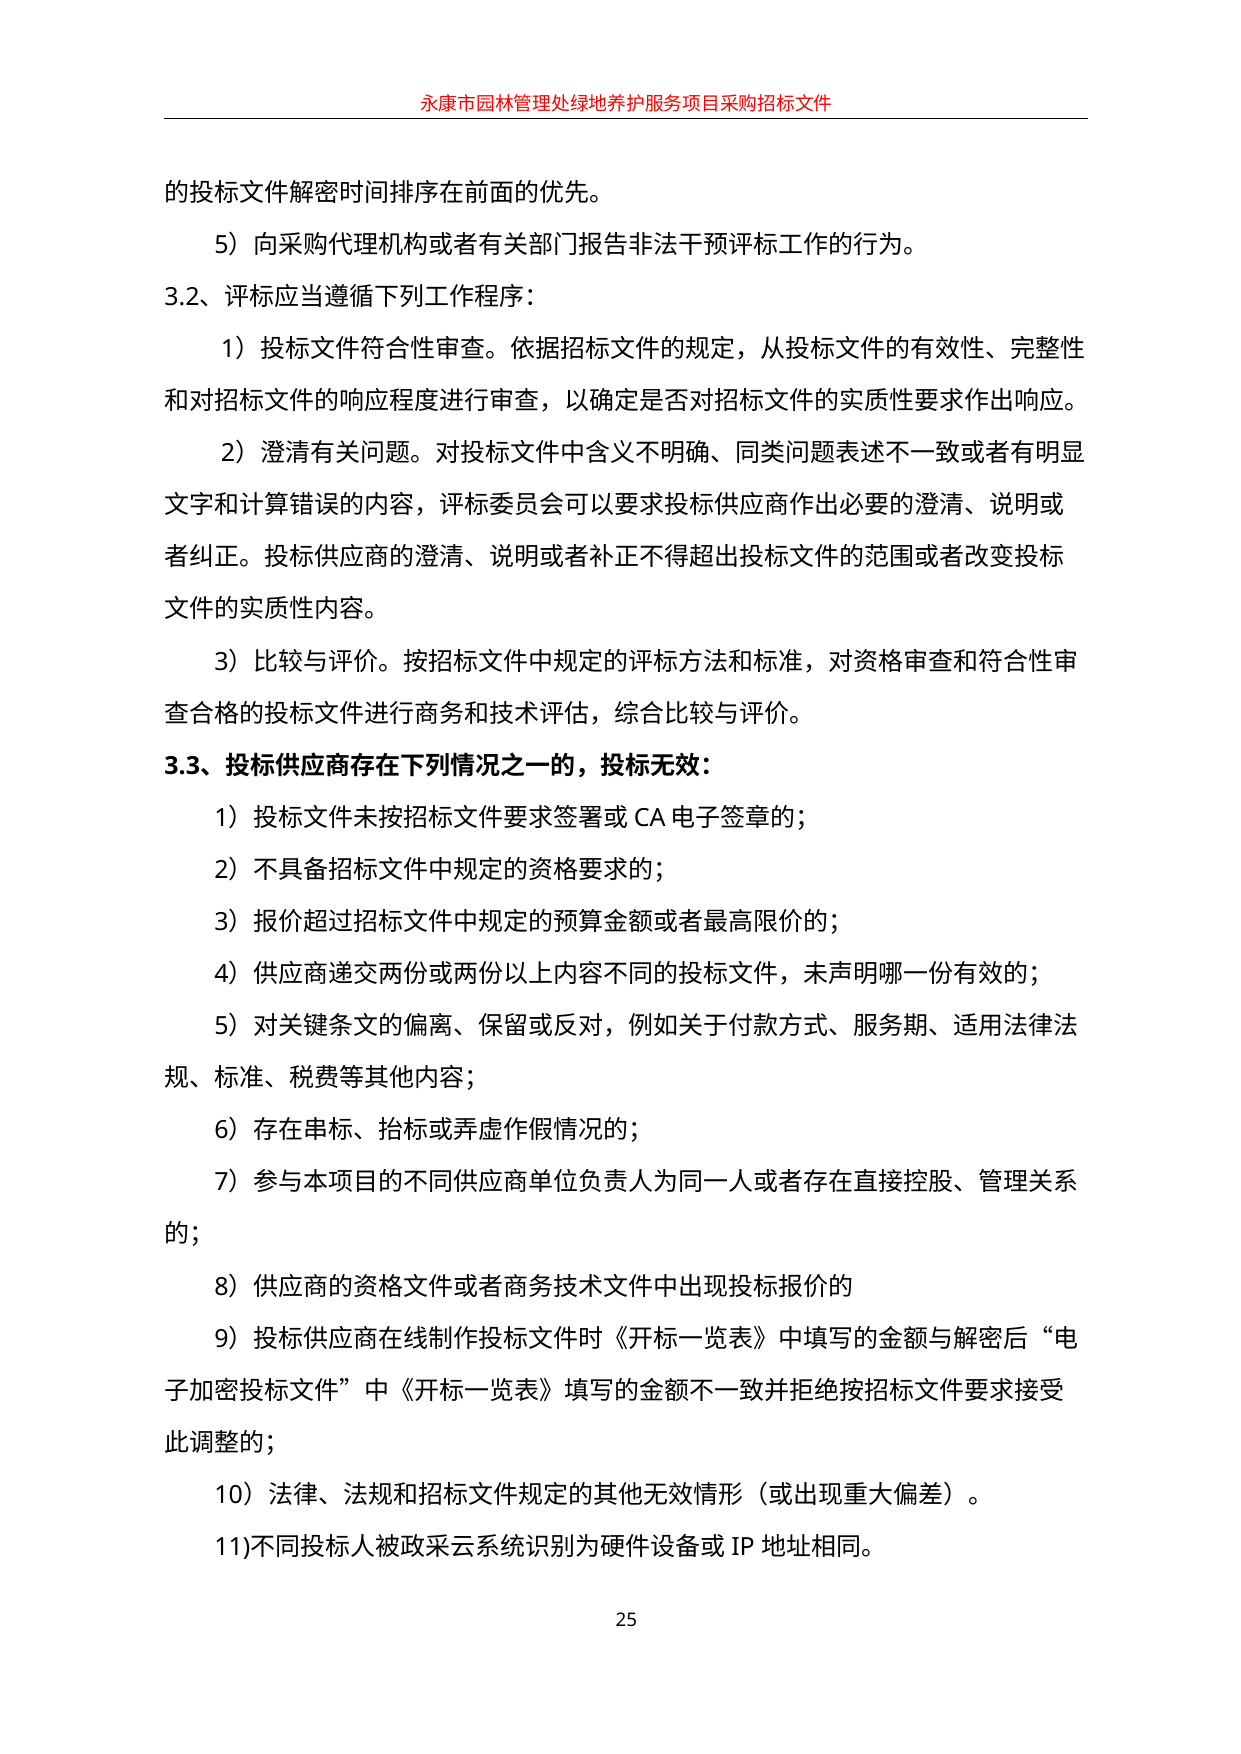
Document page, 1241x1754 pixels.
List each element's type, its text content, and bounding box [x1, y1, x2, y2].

text 1）投标文件未按招标文件要求签署或CA电子签章的； [164, 784, 1088, 837]
text 10）法律、法规和招标文件规定的其他无效情形（或出现重大偏差）。 [164, 1462, 1088, 1514]
text 9）投标供应商在线制作投标文件时《开标一览表》中填写的金额与解密后“电子加密投标文件”中《开标一览表》填写的金额不一致并拒绝按招标文件要求接受此调整的； [164, 1305, 1088, 1462]
text 7）参与本项目的不同供应商单位负责人为同一人或者存在直接控股、管理关系的； [164, 1149, 1088, 1253]
text 2）澄清有关问题。对投标文件中含义不明确、同类问题表述不一致或者有明显文字和计算错误的内容，评标委员会可以要求投标供应商作出必要的澄清、说明或者纠正。投标供应商的澄清、说明或者补正不得超出投标文件的范围或者改变投标文件的实质性内容。 [164, 420, 1088, 628]
text 3.3、投标供应商存在下列情况之一的，投标无效： [164, 732, 1088, 784]
text 5）向采购代理机构或者有关部门报告非法干预评标工作的行为。 [164, 212, 1088, 264]
text 4）供应商递交两份或两份以上内容不同的投标文件，未声明哪一份有效的； [164, 941, 1088, 993]
text 2）不具备招标文件中规定的资格要求的； [164, 837, 1088, 889]
text 8）供应商的资格文件或者商务技术文件中出现投标报价的 [164, 1253, 1088, 1305]
text 3.2、评标应当遵循下列工作程序： [164, 264, 1088, 316]
text 3）比较与评价。按招标文件中规定的评标方法和标准，对资格审查和符合性审查合格的投标文件进行商务和技术评估，综合比较与评价。 [164, 628, 1088, 732]
text 3）报价超过招标文件中规定的预算金额或者最高限价的； [164, 889, 1088, 941]
text 5）对关键条文的偏离、保留或反对，例如关于付款方式、服务期、适用法律法规、标准、税费等其他内容； [164, 993, 1088, 1097]
text 11)不同投标人被政采云系统识别为硬件设备或 IP 地址相同。 [164, 1514, 1088, 1566]
text 6）存在串标、抬标或弄虚作假情况的； [164, 1097, 1088, 1149]
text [164, 159, 1088, 212]
text 1）投标文件符合性审查。依据招标文件的规定，从投标文件的有效性、完整性和对招标文件的响应程度进行审查，以确定是否对招标文件的实质性要求作出响应。 [164, 316, 1088, 420]
